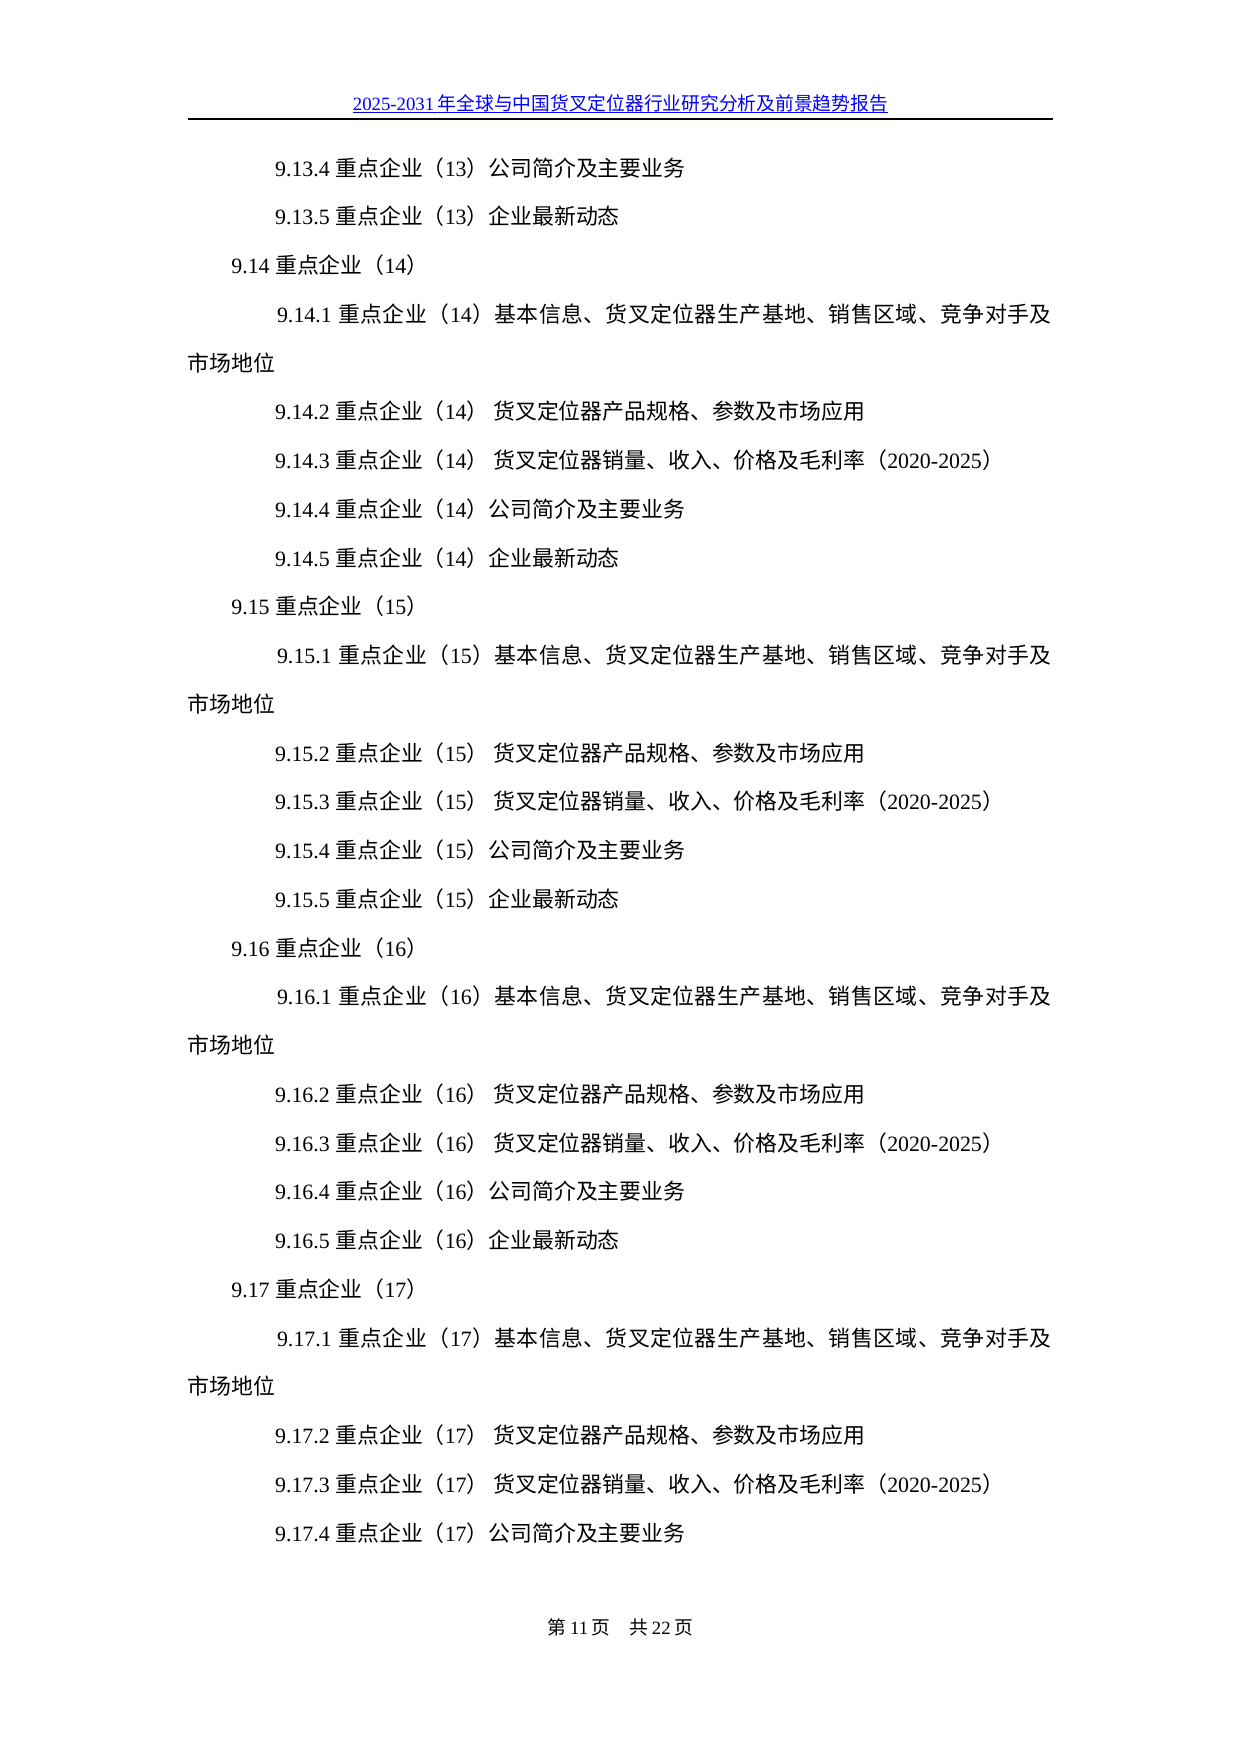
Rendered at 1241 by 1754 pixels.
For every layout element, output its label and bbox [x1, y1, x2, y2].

text [187, 150, 1053, 1548]
